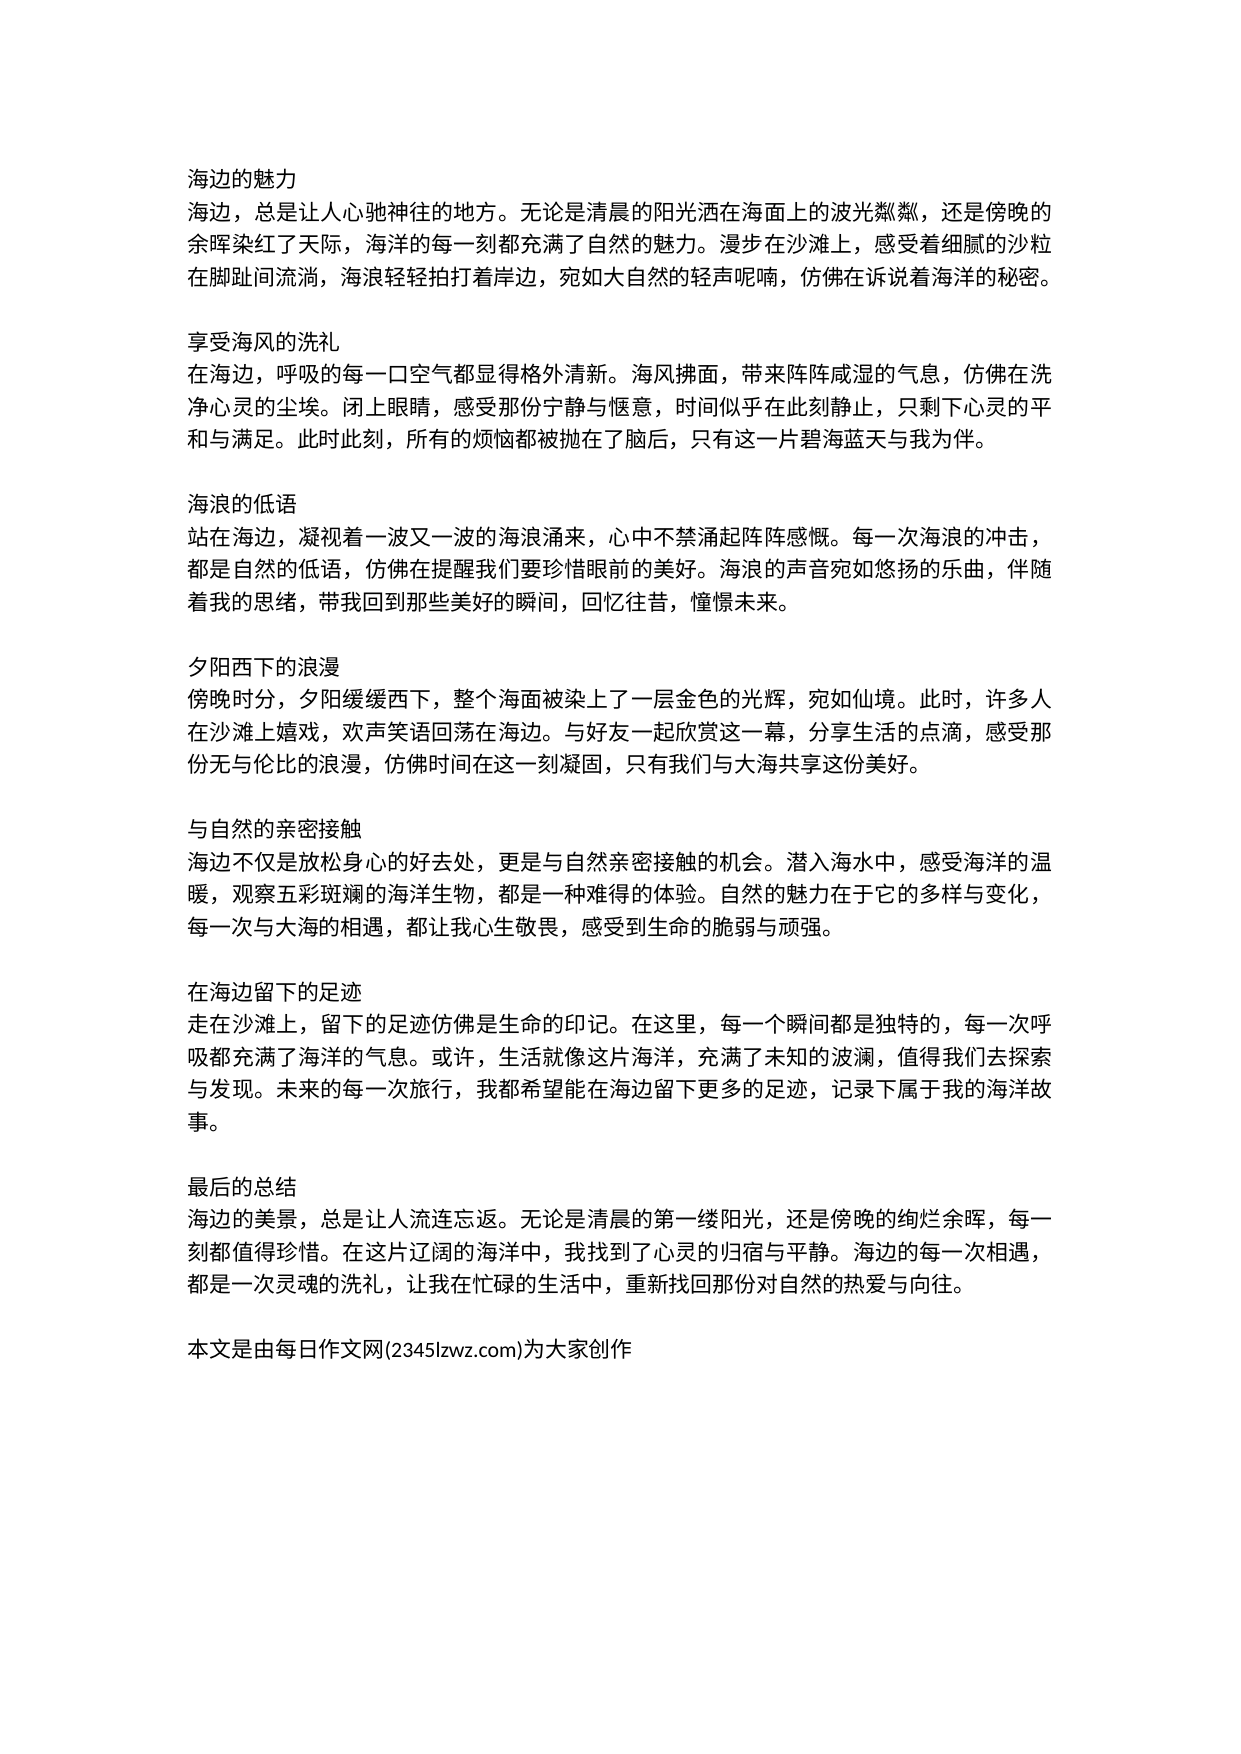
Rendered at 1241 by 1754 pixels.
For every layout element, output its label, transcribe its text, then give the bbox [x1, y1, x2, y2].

text 在海边留下的足迹 [187, 974, 1053, 1007]
text 海边不仅是放松身心的好去处，更是与自然亲密接触的机会。潜入海水中，感受海洋的温暖，观察五彩斑斓的海洋生物，都是一种难得的体验。自然的魅力在于它的多样与变化，每一次与大海的相遇，都让我心生敬畏，感受到生命的脆弱与顽强。 [187, 844, 1053, 942]
text 海浪的低语 [187, 487, 1053, 519]
text 站在海边，凝视着一波又一波的海浪涌来，心中不禁涌起阵阵感慨。每一次海浪的冲击，都是自然的低语，仿佛在提醒我们要珍惜眼前的美好。海浪的声音宛如悠扬的乐曲，伴随着我的思绪，带我回到那些美好的瞬间，回忆往昔，憧憬未来。 [187, 519, 1053, 617]
text 傍晚时分，夕阳缓缓西下，整个海面被染上了一层金色的光辉，宛如仙境。此时，许多人在沙滩上嬉戏，欢声笑语回荡在海边。与好友一起欣赏这一幕，分享生活的点滴，感受那份无与伦比的浪漫，仿佛时间在这一刻凝固，只有我们与大海共享这份美好。 [187, 682, 1053, 779]
text 与自然的亲密接触 [187, 812, 1053, 844]
text 最后的总结 [187, 1169, 1053, 1202]
text 海边，总是让人心驰神往的地方。无论是清晨的阳光洒在海面上的波光粼粼，还是傍晚的余晖染红了天际，海洋的每一刻都充满了自然的魅力。漫步在沙滩上，感受着细腻的沙粒在脚趾间流淌，海浪轻轻拍打着岸边，宛如大自然的轻声呢喃，仿佛在诉说着海洋的秘密。 [187, 194, 1053, 292]
text 享受海风的洗礼 [187, 324, 1053, 357]
text 海边的魅力 [187, 162, 1053, 194]
text 海边的美景，总是让人流连忘返。无论是清晨的第一缕阳光，还是傍晚的绚烂余晖，每一刻都值得珍惜。在这片辽阔的海洋中，我找到了心灵的归宿与平静。海边的每一次相遇，都是一次灵魂的洗礼，让我在忙碌的生活中，重新找回那份对自然的热爱与向往。 [187, 1202, 1053, 1299]
text 本文是由每日作文网(2345lzwz.com)为大家创作 [187, 1332, 1053, 1364]
text 在海边，呼吸的每一口空气都显得格外清新。海风拂面，带来阵阵咸湿的气息，仿佛在洗净心灵的尘埃。闭上眼睛，感受那份宁静与惬意，时间似乎在此刻静止，只剩下心灵的平和与满足。此时此刻，所有的烦恼都被抛在了脑后，只有这一片碧海蓝天与我为伴。 [187, 357, 1053, 454]
text 夕阳西下的浪漫 [187, 649, 1053, 682]
text 走在沙滩上，留下的足迹仿佛是生命的印记。在这里，每一个瞬间都是独特的，每一次呼吸都充满了海洋的气息。或许，生活就像这片海洋，充满了未知的波澜，值得我们去探索与发现。未来的每一次旅行，我都希望能在海边留下更多的足迹，记录下属于我的海洋故事。 [187, 1007, 1053, 1137]
